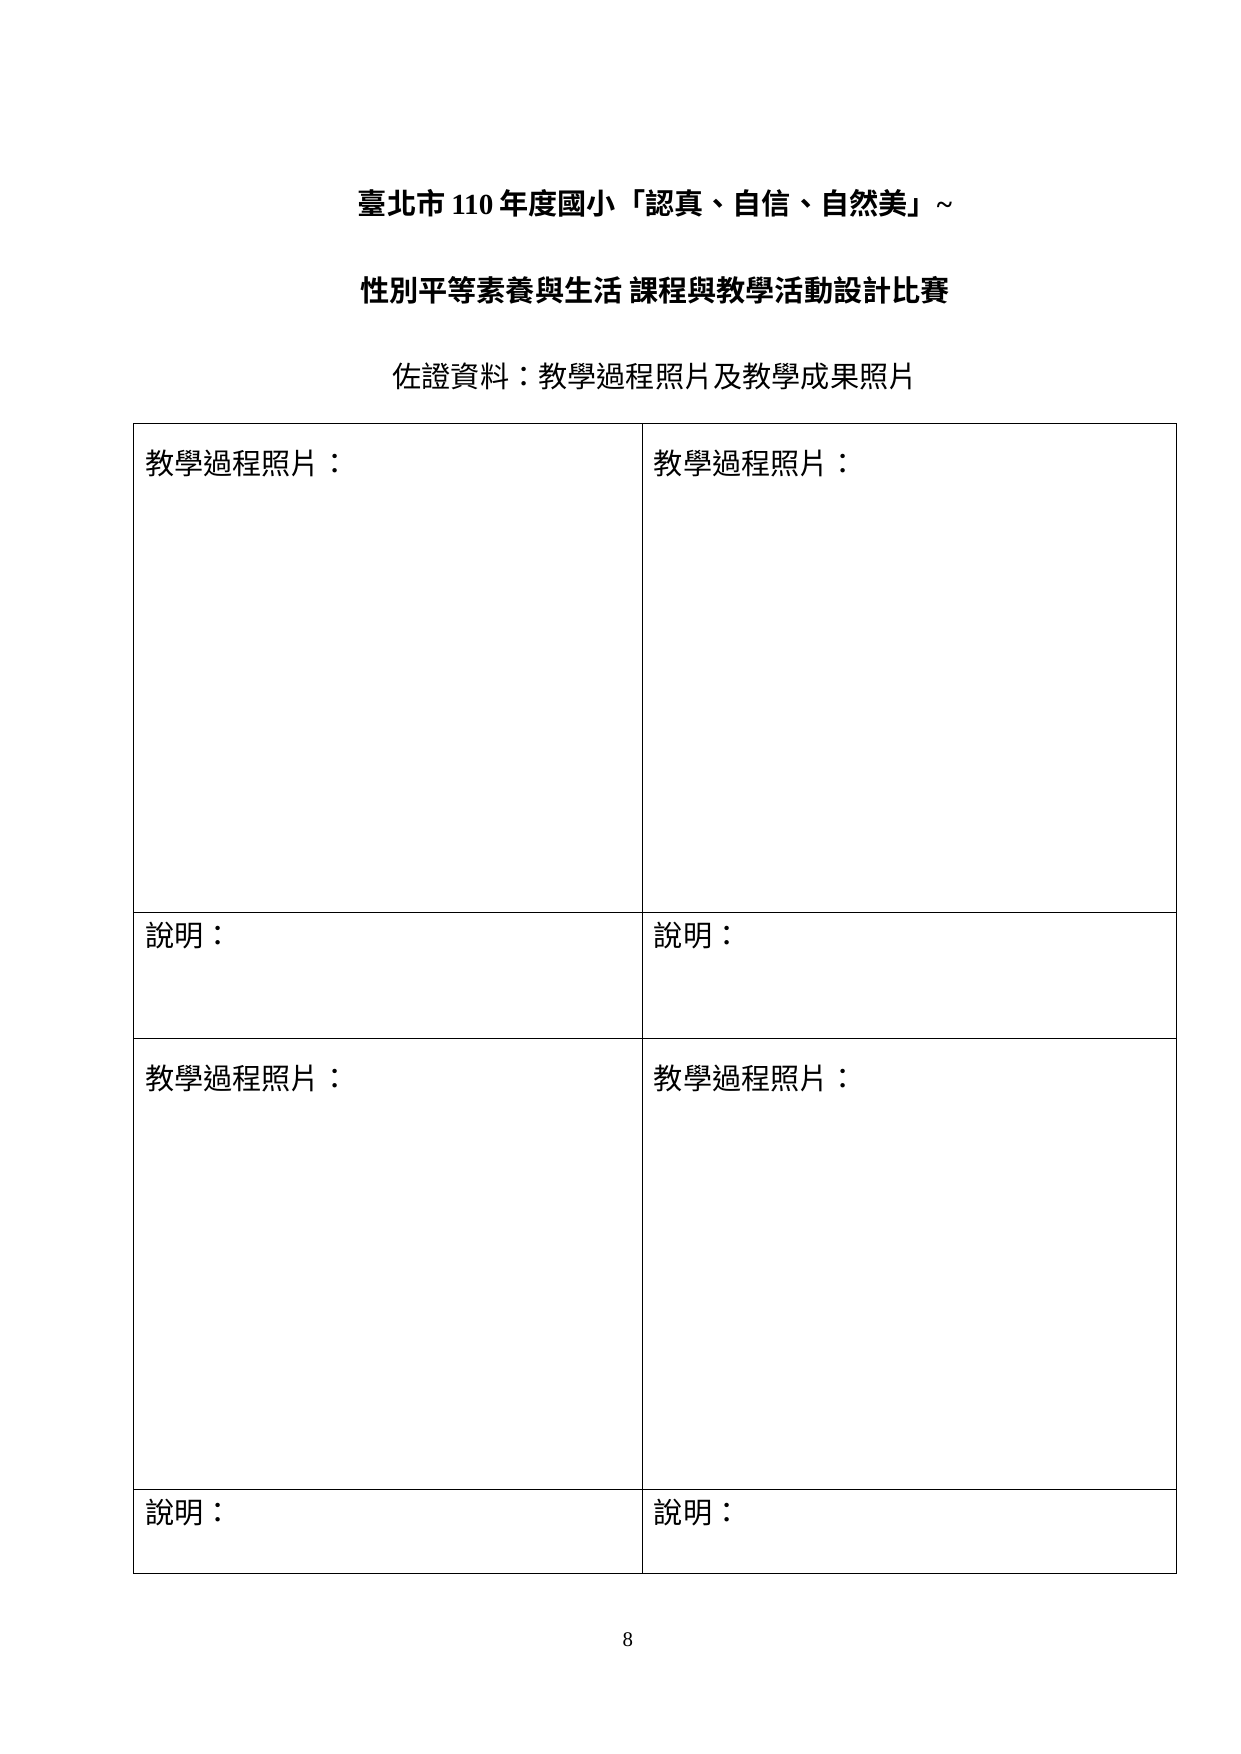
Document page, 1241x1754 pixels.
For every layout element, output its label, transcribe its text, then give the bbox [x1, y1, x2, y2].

table_header 臺北市110年度國小「認真、自信、自然美」~ 性別平等素養與生活 課程與教學活動設計比賽 佐證資料：教學過程照片及教學成果照片 [134, 165, 1176, 423]
table_cell 說明： [134, 1490, 642, 1573]
table_cell 教學過程照片： [134, 424, 642, 912]
table_cell 說明： [643, 913, 1176, 1038]
table_cell 教學過程照片： [643, 1039, 1176, 1489]
table_cell 教學過程照片： [134, 1039, 642, 1489]
table_cell 說明： [643, 1490, 1176, 1573]
table_cell 說明： [134, 913, 642, 1038]
table_cell 教學過程照片： [643, 424, 1176, 912]
